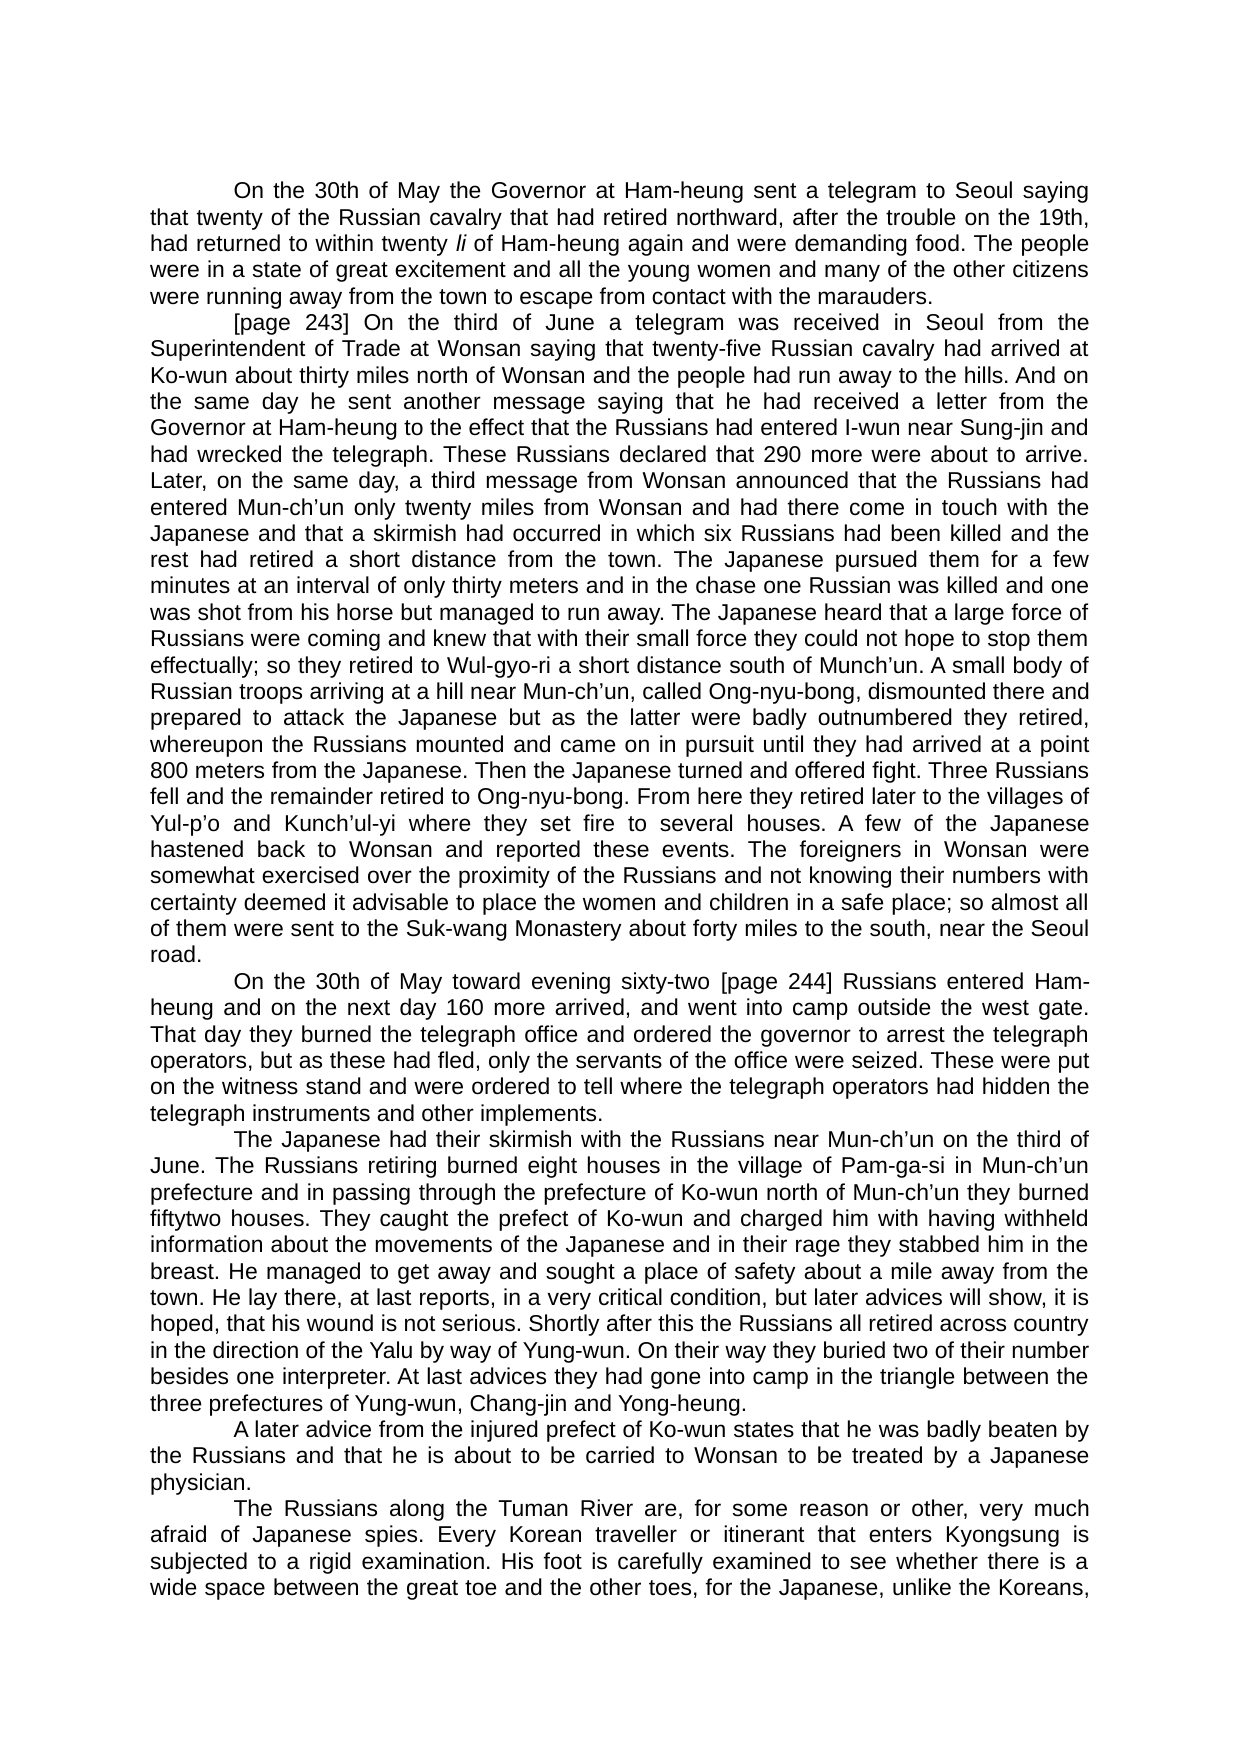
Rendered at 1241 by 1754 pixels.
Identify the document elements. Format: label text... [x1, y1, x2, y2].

text A later advice from the injured prefect of Ko-wun states that he was badly beaten by the Russians and that he is about to be carried to Wonsan to be treated by a Japanese physician. [150, 1416, 1090, 1495]
text On the 30th of May the Governor at Ham-heung sent a telegram to Seoul saying that twenty of the Russian cavalry that had retired northward, after the trouble on the 19th, had returned to within twenty li of Ham-heung again and were demanding food. The people were in a state of great excitement and all the young women and many of the other citizens were running away from the town to escape from contact with the marauders. [150, 177, 1090, 309]
text [page 243] On the third of June a telegram was received in Seoul from the Superintendent of Trade at Wonsan saying that twenty-five Russian cavalry had arrived at Ko-wun about thirty miles north of Wonsan and the people had run away to the hills. And on the same day he sent another message saying that he had received a letter from the Governor at Ham-heung to the effect that the Russians had entered I-wun near Sung-jin and had wrecked the telegraph. These Russians declared that 290 more were about to arrive. Later, on the same day, a third message from Wonsan announced that the Russians had entered Mun-ch’un only twenty miles from Wonsan and had there come in touch with the Japanese and that a skirmish had occurred in which six Russians had been killed and the rest had retired a short distance from the town. The Japanese pursued them for a few minutes at an interval of only thirty meters and in the chase one Russian was killed and one was shot from his horse but managed to run away. The Japanese heard that a large force of Russians were coming and knew that with their small force they could not hope to stop them effectually; so they retired to Wul-gyo-ri a short distance south of Munch’un. A small body of Russian troops arriving at a hill near Mun-ch’un, called Ong-nyu-bong, dismounted there and prepared to attack the Japanese but as the latter were badly outnumbered they retired, whereupon the Russians mounted and came on in pursuit until they had arrived at a point 800 meters from the Japanese. Then the Japanese turned and offered fight. Three Russians fell and the remainder retired to Ong-nyu-bong. From here they retired later to the villages of Yul-p’o and Kunch’ul-yi where they set fire to several houses. A few of the Japanese hastened back to Wonsan and reported these events. The foreigners in Wonsan were somewhat exercised over the proximity of the Russians and not knowing their numbers with certainty deemed it advisable to place the women and children in a safe place; so almost all of them were sent to the Suk-wang Monastery about forty miles to the south, near the Seoul road. [150, 309, 1090, 968]
text On the 30th of May toward evening sixty-two [page 244] Russians entered Ham-heung and on the next day 160 more arrived, and went into camp outside the west gate. That day they burned the telegraph office and ordered the governor to arrest the telegraph operators, but as these had fled, only the servants of the office were seized. These were put on the witness stand and were ordered to tell where the telegraph operators had hidden the telegraph instruments and other implements. [150, 968, 1090, 1126]
text The Japanese had their skirmish with the Russians near Mun-ch’un on the third of June. The Russians retiring burned eight houses in the village of Pam-ga-si in Mun-ch’un prefecture and in passing through the prefecture of Ko-wun north of Mun-ch’un they burned fiftytwo houses. They caught the prefect of Ko-wun and charged him with having withheld information about the movements of the Japanese and in their rage they stabbed him in the breast. He managed to get away and sought a place of safety about a mile away from the town. He lay there, at last reports, in a very critical condition, but later advices will show, it is hoped, that his wound is not serious. Shortly after this the Russians all retired across country in the direction of the Yalu by way of Yung-wun. On their way they buried two of their number besides one interpreter. At last advices they had gone into camp in the triangle between the three prefectures of Yung-wun, Chang-jin and Yong-heung. [150, 1126, 1090, 1416]
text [150, 1495, 1090, 1600]
